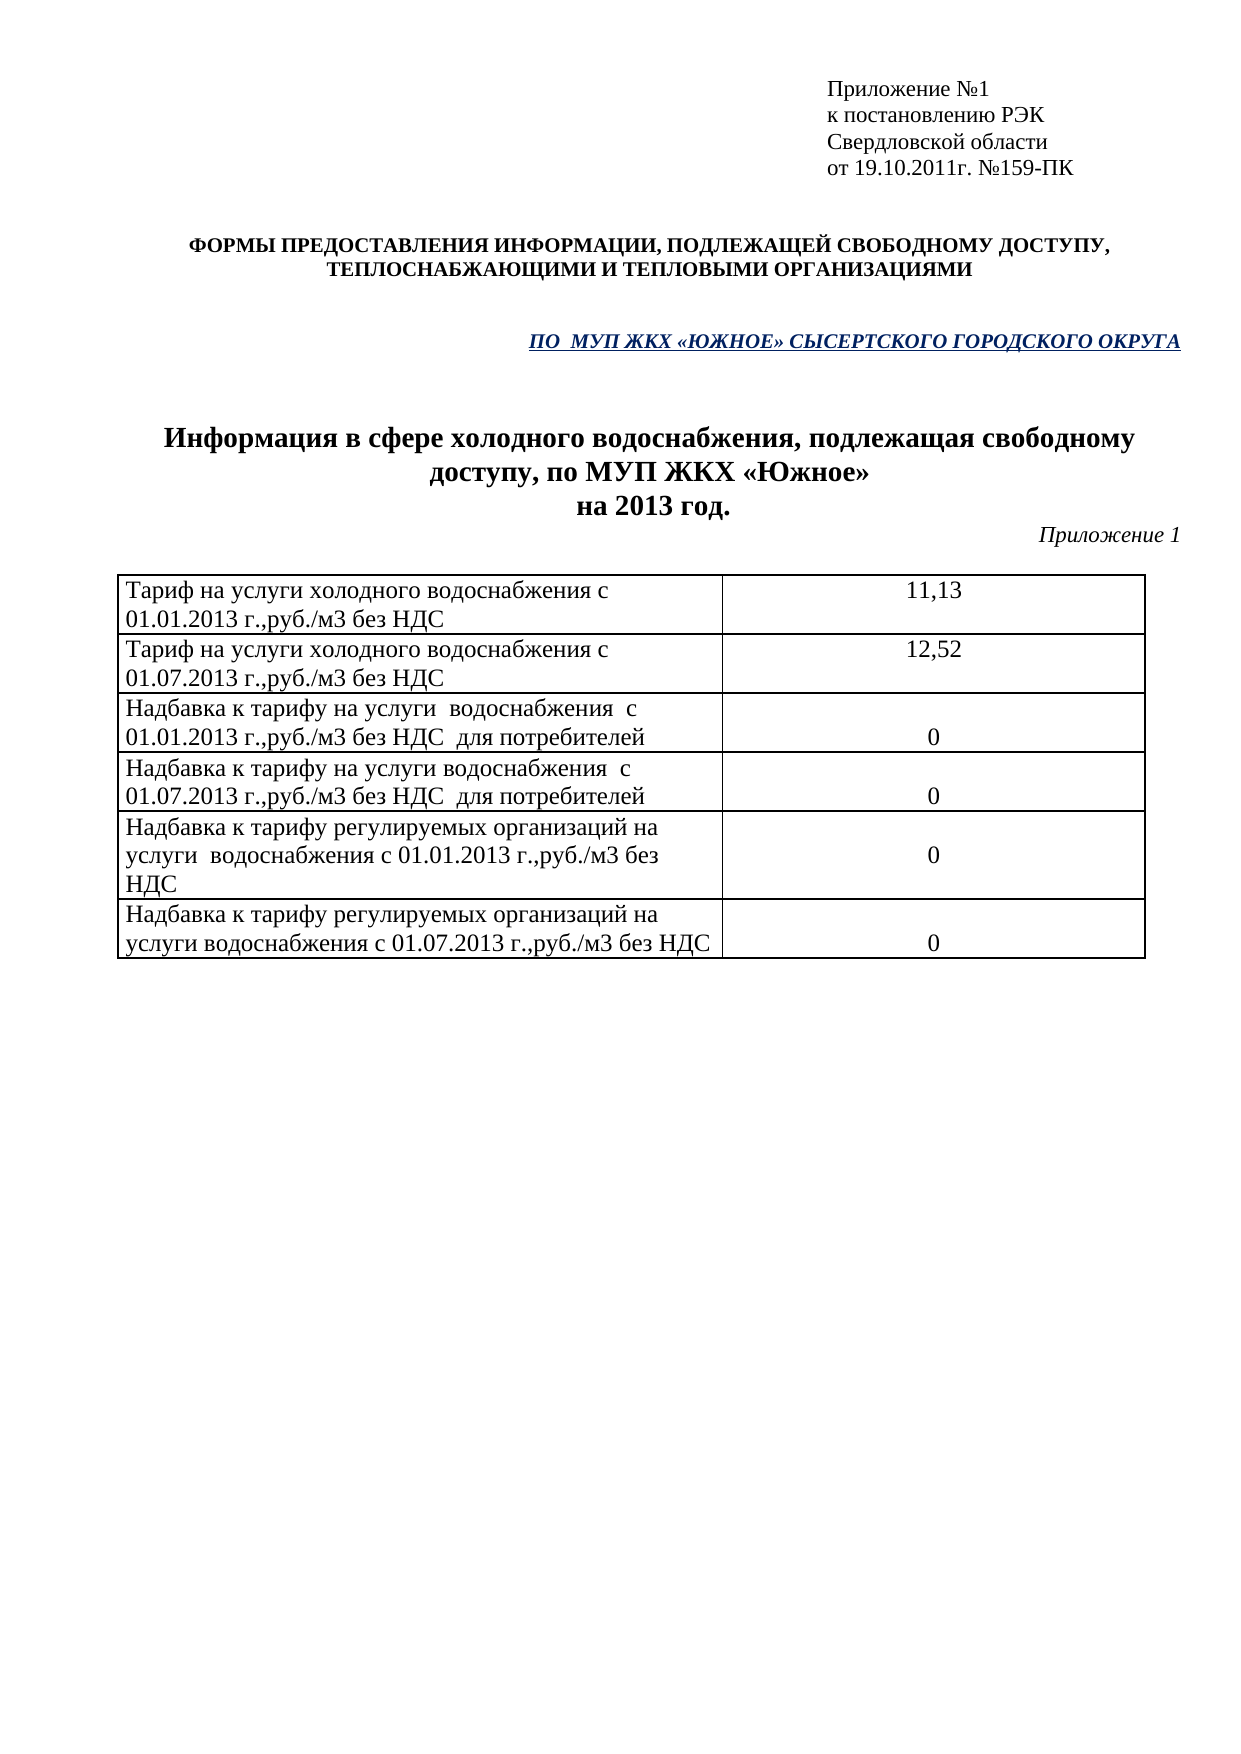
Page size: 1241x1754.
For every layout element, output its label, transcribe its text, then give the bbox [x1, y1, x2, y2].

title на 2013 год. [118, 488, 1181, 521]
table_header 11,13 [723, 576, 1144, 633]
title Информация в сфере холодного водоснабжения, подлежащая свободному доступу, по МУП ЖКХ «Южное» [118, 421, 1181, 488]
text Свердловской области [118, 128, 1181, 154]
text ПО МУП ЖКХ «ЮЖНОЕ» СЫСЕРТСКОГО ГОРОДСКОГО ОКРУГА [118, 329, 1181, 353]
table_cell 0 [723, 812, 1144, 898]
table_cell Тариф на услуги холодного водоснабжения с 01.07.2013 г.,руб./м3 без НДС [119, 635, 722, 692]
table_cell 12,52 [723, 635, 1144, 692]
table_cell Надбавка к тарифу регулируемых организаций на услуги водоснабжения с 01.01.2013 г.,руб./м3 без НДС [119, 812, 722, 898]
table_cell 0 [723, 694, 1144, 751]
text Приложение №1 [118, 75, 1181, 101]
text к постановлению РЭК [118, 101, 1181, 128]
text от 19.10.2011г. №159-ПК [118, 154, 1181, 180]
text Приложение 1 [118, 521, 1181, 547]
table_cell 0 [723, 900, 1144, 957]
text ФОРМЫ ПРЕДОСТАВЛЕНИЯ ИНФОРМАЦИИ, ПОДЛЕЖАЩЕЙ СВОБОДНОМУ ДОСТУПУ, ТЕПЛОСНАБЖАЮЩИМИ И ТЕПЛОВЫМИ ОРГАНИЗАЦИЯМИ [118, 233, 1181, 281]
table_cell 0 [723, 753, 1144, 810]
table_cell Надбавка к тарифу на услуги водоснабжения с 01.01.2013 г.,руб./м3 без НДС для потребителей [119, 694, 722, 751]
table_cell Надбавка к тарифу регулируемых организаций на услуги водоснабжения с 01.07.2013 г.,руб./м3 без НДС [119, 900, 722, 957]
table_cell Надбавка к тарифу на услуги водоснабжения с 01.07.2013 г.,руб./м3 без НДС для потребителей [119, 753, 722, 810]
table_header Тариф на услуги холодного водоснабжения с 01.01.2013 г.,руб./м3 без НДС [119, 576, 722, 633]
